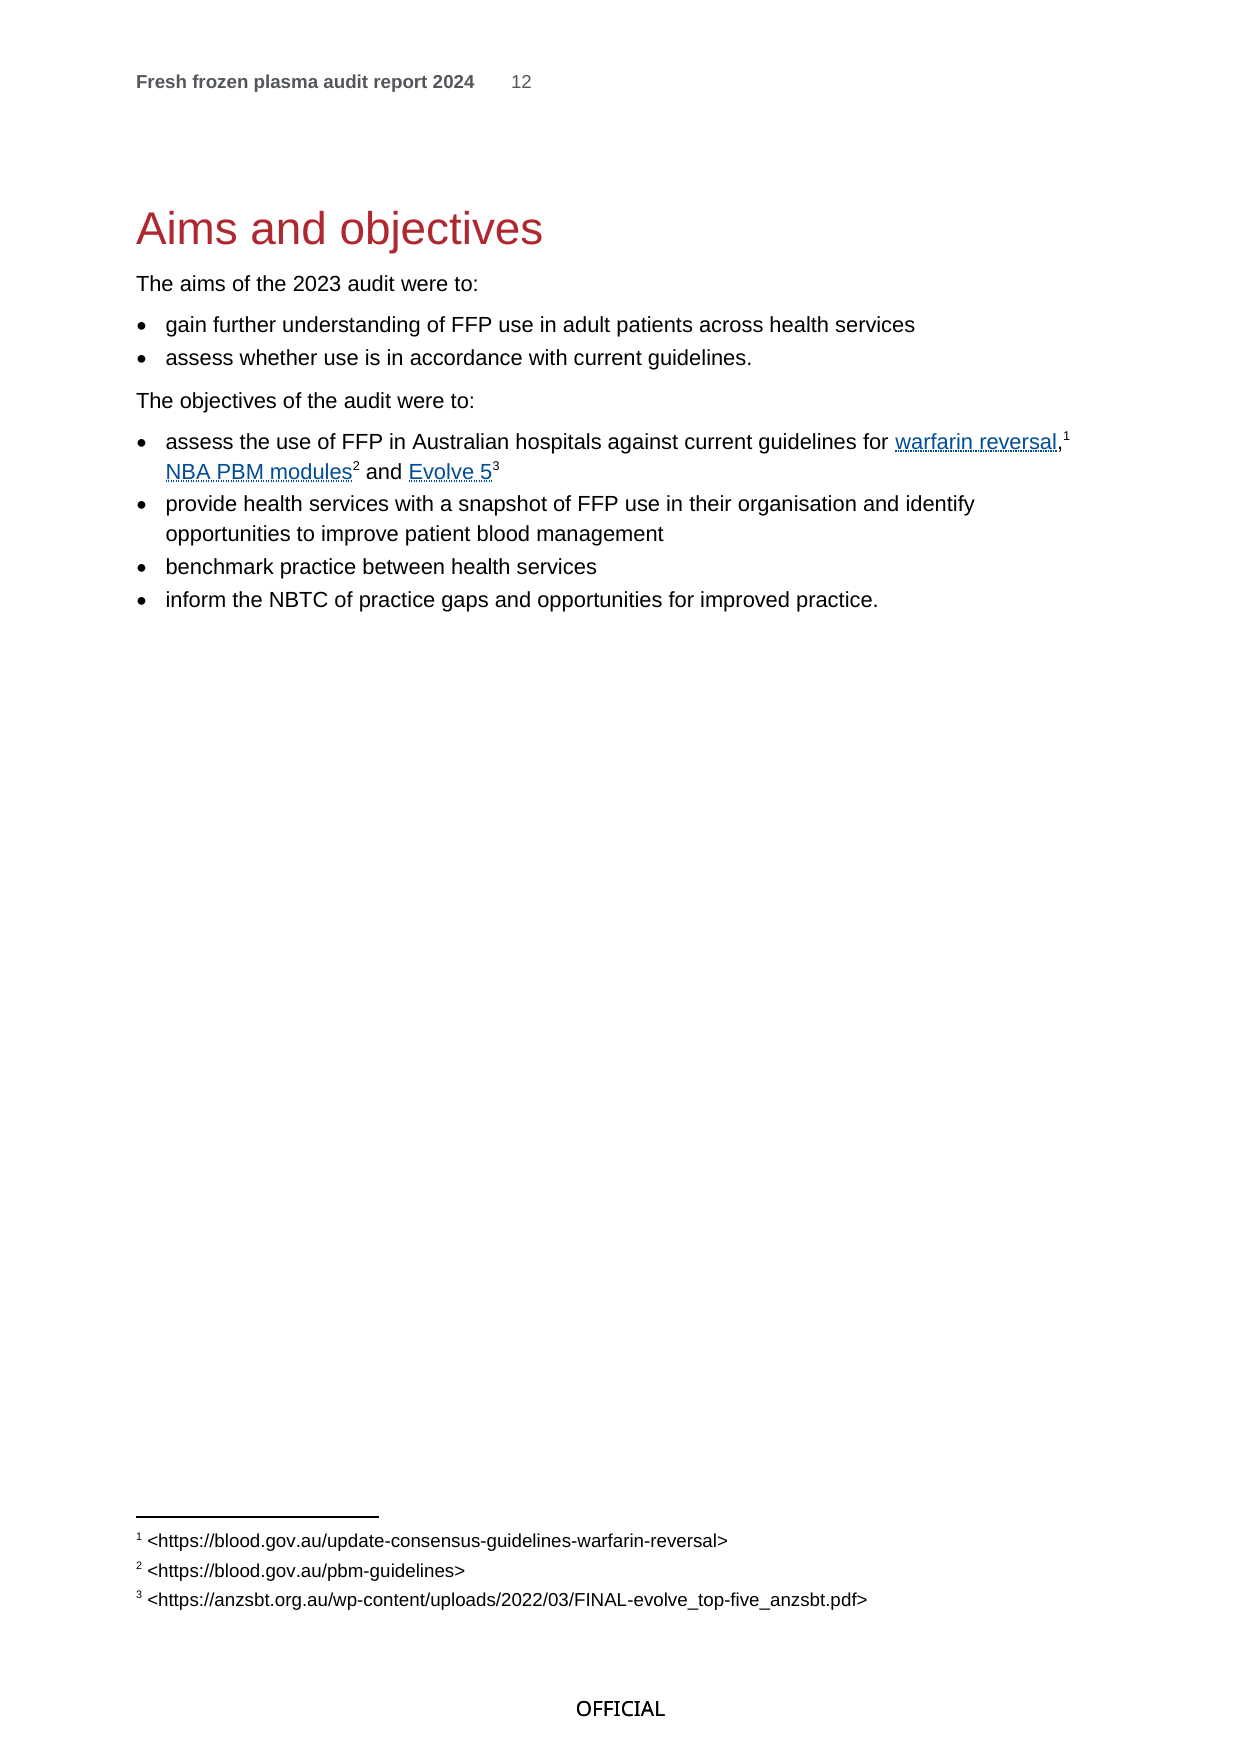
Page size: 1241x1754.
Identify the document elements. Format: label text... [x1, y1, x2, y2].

text gain further understanding of FFP use in adult patients across health services [136, 309, 1104, 338]
text assess whether use is in accordance with current guidelines. [136, 342, 1104, 371]
text assess the use of FFP in Australian hospitals against current guidelines for warfarin reversal, NBA PBM modules and Evolve 5 [136, 425, 1104, 484]
text inform the NBTC of practice gaps and opportunities for improved practice. [136, 584, 1104, 613]
text provide health services with a snapshot of FFP use in their organisation and identify opportunities to improve patient blood management [136, 488, 1104, 546]
text The objectives of the audit were to: [136, 384, 1104, 413]
subtitle Aims and objectives [136, 202, 1104, 254]
text The aims of the 2023 audit were to: [136, 267, 1104, 296]
text benchmark practice between health services [136, 550, 1104, 579]
